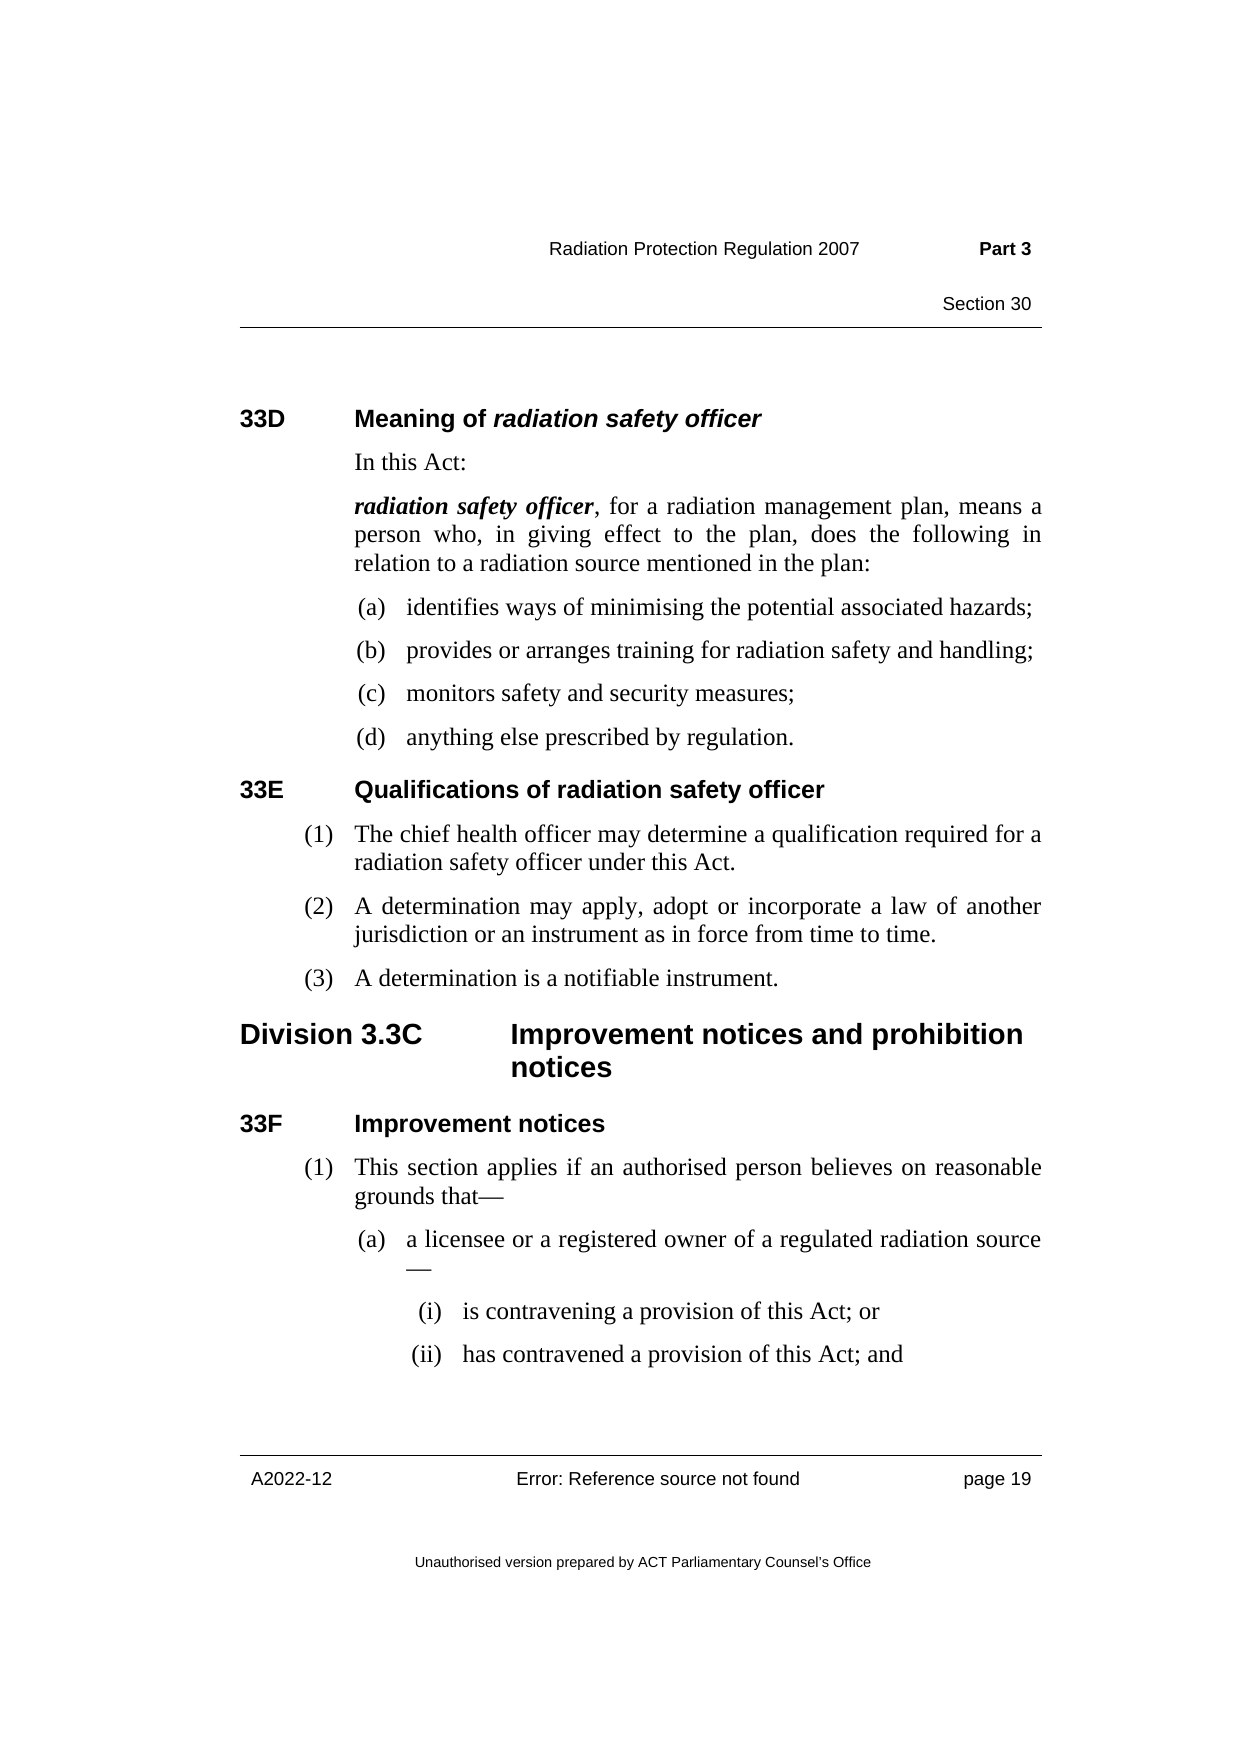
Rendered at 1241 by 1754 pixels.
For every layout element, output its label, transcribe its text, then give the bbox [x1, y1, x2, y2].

text 33E Qualifications of radiation safety officer [239, 775, 1042, 804]
text (3) A determination is a notifiable instrument. [239, 963, 1042, 992]
text (1) This section applies if an authorised person believes on reasonable grounds that— [239, 1152, 1042, 1209]
text 33F Improvement notices [239, 1109, 1042, 1137]
text (2) A determination may apply, adopt or incorporate a law of another jurisdiction or an instrument as in force from time to time. [239, 891, 1042, 948]
text Division 3.3C Improvement notices and prohibition notices [239, 1017, 1042, 1084]
text (1) The chief health officer may determine a qualification required for a radiation safety officer under this Act. [239, 819, 1042, 876]
text (ii) has contravened a provision of this Act; and [239, 1339, 1042, 1368]
text (a) a licensee or a registered owner of a regulated radiation source— [239, 1224, 1042, 1282]
text radiation safety officer, for a radiation management plan, means a person who, in giving effect to the plan, does the following in relation to a radiation source mentioned in the plan: [354, 491, 1042, 577]
text (d) anything else prescribed by regulation. [239, 722, 1042, 750]
text (a) identifies ways of minimising the potential associated hazards; [239, 592, 1042, 620]
text (i) is contravening a provision of this Act; or [239, 1296, 1042, 1325]
text (b) provides or arranges training for radiation safety and handling; [239, 635, 1042, 664]
text (c) monitors safety and security measures; [239, 678, 1042, 707]
text 33D Meaning of radiation safety officer [239, 404, 1042, 433]
text In this Act: [354, 447, 1042, 476]
